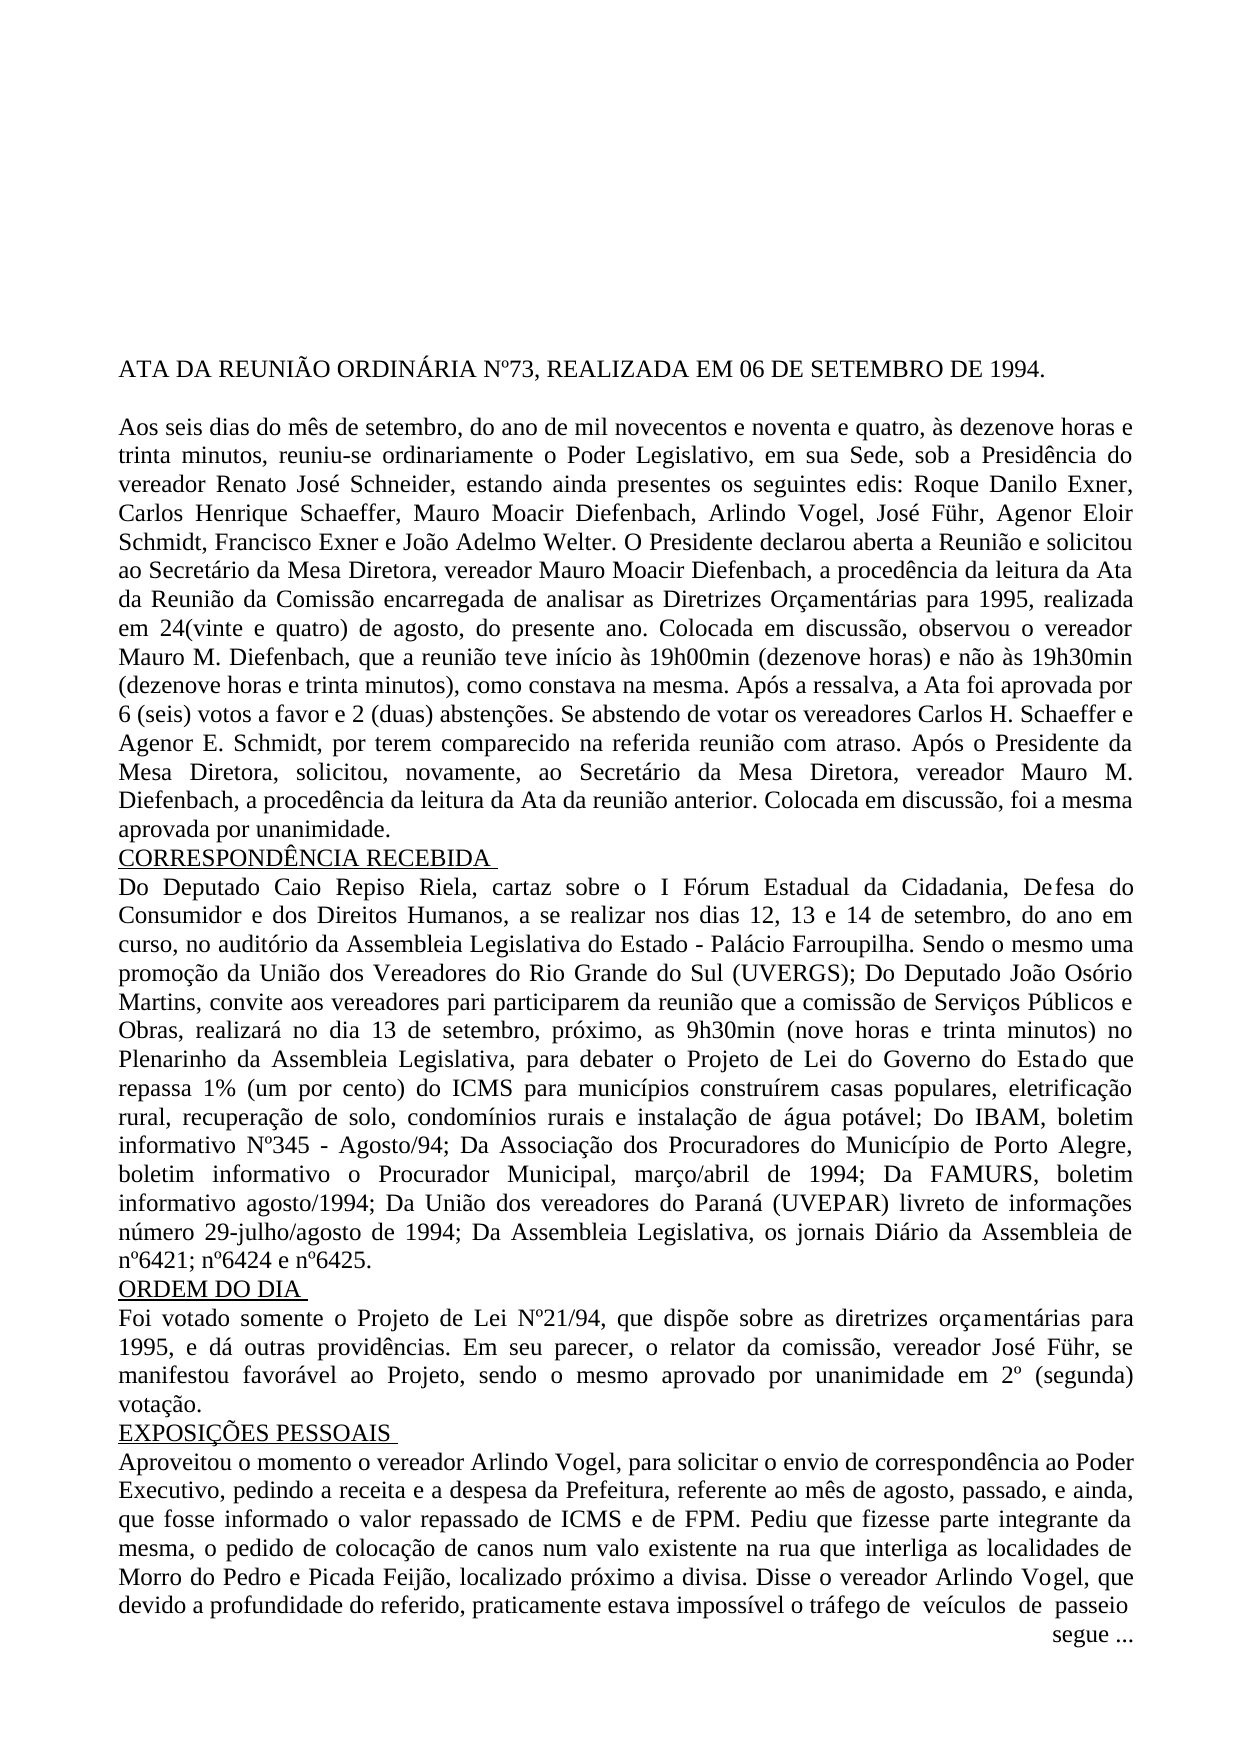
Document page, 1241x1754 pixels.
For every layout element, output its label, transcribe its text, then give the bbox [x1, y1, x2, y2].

text Do Deputado Caio Repiso Riela, cartaz sobre o I Fórum Estadual da Cidadania, Defesa do Consumidor e dos Direitos Humanos, a se realizar nos dias 12, 13 e 14 de setembro, do ano em curso, no auditório da Assembleia Legislativa do Estado - Palácio Farroupilha. Sendo o mesmo uma promoção da União dos Vereadores do Rio Grande do Sul (UVERGS); Do Deputado João Osório Martins, convite aos vereadores pari participarem da reunião que a comissão de Serviços Públicos e Obras, realizará no dia 13 de setembro, próximo, as 9h30min (nove horas e trinta minutos) no Plenarinho da Assembleia Legislativa, para debater o Projeto de Lei do Governo do Estado que repassa 1% (um por cento) do ICMS para municípios construírem casas populares, eletrificação rural, recuperação de solo, condomínios rurais e instalação de água potável; Do IBAM, boletim informativo Nº345 - Agosto/94; Da Associação dos Procuradores do Município de Porto Alegre, boletim informativo o Procurador Municipal, março/abril de 1994; Da FAMURS, boletim informativo agosto/1994; Da União dos vereadores do Paraná (UVEPAR) livreto de informações número 29-julho/agosto de 1994; Da Assembleia Legislativa, os jornais Diário da Assembleia de nº6421; nº6424 e nº6425. [118, 872, 1134, 1274]
text segue ... [118, 1619, 1134, 1648]
text Aproveitou o momento o vereador Arlindo Vogel, para solicitar o envio de correspondência ao Poder Executivo, pedindo a receita e a despesa da Prefeitura, referente ao mês de agosto, passado, e ainda, que fosse informado o valor repassado de ICMS e de FPM. Pediu que fizesse parte integrante da mesma, o pedido de colocação de canos num valo existente na rua que interliga as localidades de Morro do Pedro e Picada Feijão, localizado próximo a divisa. Disse o vereador Arlindo Vogel, que devido a profundidade do referido, praticamente estava impossível o tráfego de veículos de passeio [118, 1447, 1134, 1619]
text ORDEM DO DIA [118, 1274, 1134, 1303]
text Foi votado somente o Projeto de Lei Nº21/94, que dispõe sobre as diretrizes orçamentárias para 1995, e dá outras providências. Em seu parecer, o relator da comissão, vereador José Führ, se manifestou favorável ao Projeto, sendo o mesmo aprovado por unanimidade em 2º (segunda) votação. [118, 1303, 1134, 1418]
text CORRESPONDÊNCIA RECEBIDA [118, 843, 1134, 872]
text ATA DA REUNIÃO ORDINÁRIA Nº73, REALIZADA EM 06 DE SETEMBRO DE 1994. [118, 354, 1134, 383]
text Aos seis dias do mês de setembro, do ano de mil novecentos e noventa e quatro, às dezenove horas e trinta minutos, reuniu-se ordinariamente o Poder Legislativo, em sua Sede, sob a Presidência do vereador Renato José Schneider, estando ainda presentes os seguintes edis: Roque Danilo Exner, Carlos Henrique Schaeffer, Mauro Moacir Diefenbach, Arlindo Vogel, José Führ, Agenor Eloir Schmidt, Francisco Exner e João Adelmo Welter. O Presidente declarou aberta a Reunião e solicitou ao Secretário da Mesa Diretora, vereador Mauro Moacir Diefenbach, a procedência da leitura da Ata da Reunião da Comissão encarregada de analisar as Diretrizes Orçamentárias para 1995, realizada em 24(vinte e quatro) de agosto, do presente ano. Colocada em discussão, observou o vereador Mauro M. Diefenbach, que a reunião teve início às 19h00min (dezenove horas) e não às 19h30min (dezenove horas e trinta minutos), como constava na mesma. Após a ressalva, a Ata foi aprovada por 6 (seis) votos a favor e 2 (duas) abstenções. Se abstendo de votar os vereadores Carlos H. Schaeffer e Agenor E. Schmidt, por terem comparecido na referida reunião com atraso. Após o Presidente da Mesa Diretora, solicitou, novamente, ao Secretário da Mesa Diretora, vereador Mauro M. Diefenbach, a procedência da leitura da Ata da reunião anterior. Colocada em discussão, foi a mesma aprovada por unanimidade. [118, 412, 1134, 843]
text EXPOSIÇÕES PESSOAIS [118, 1418, 1134, 1447]
